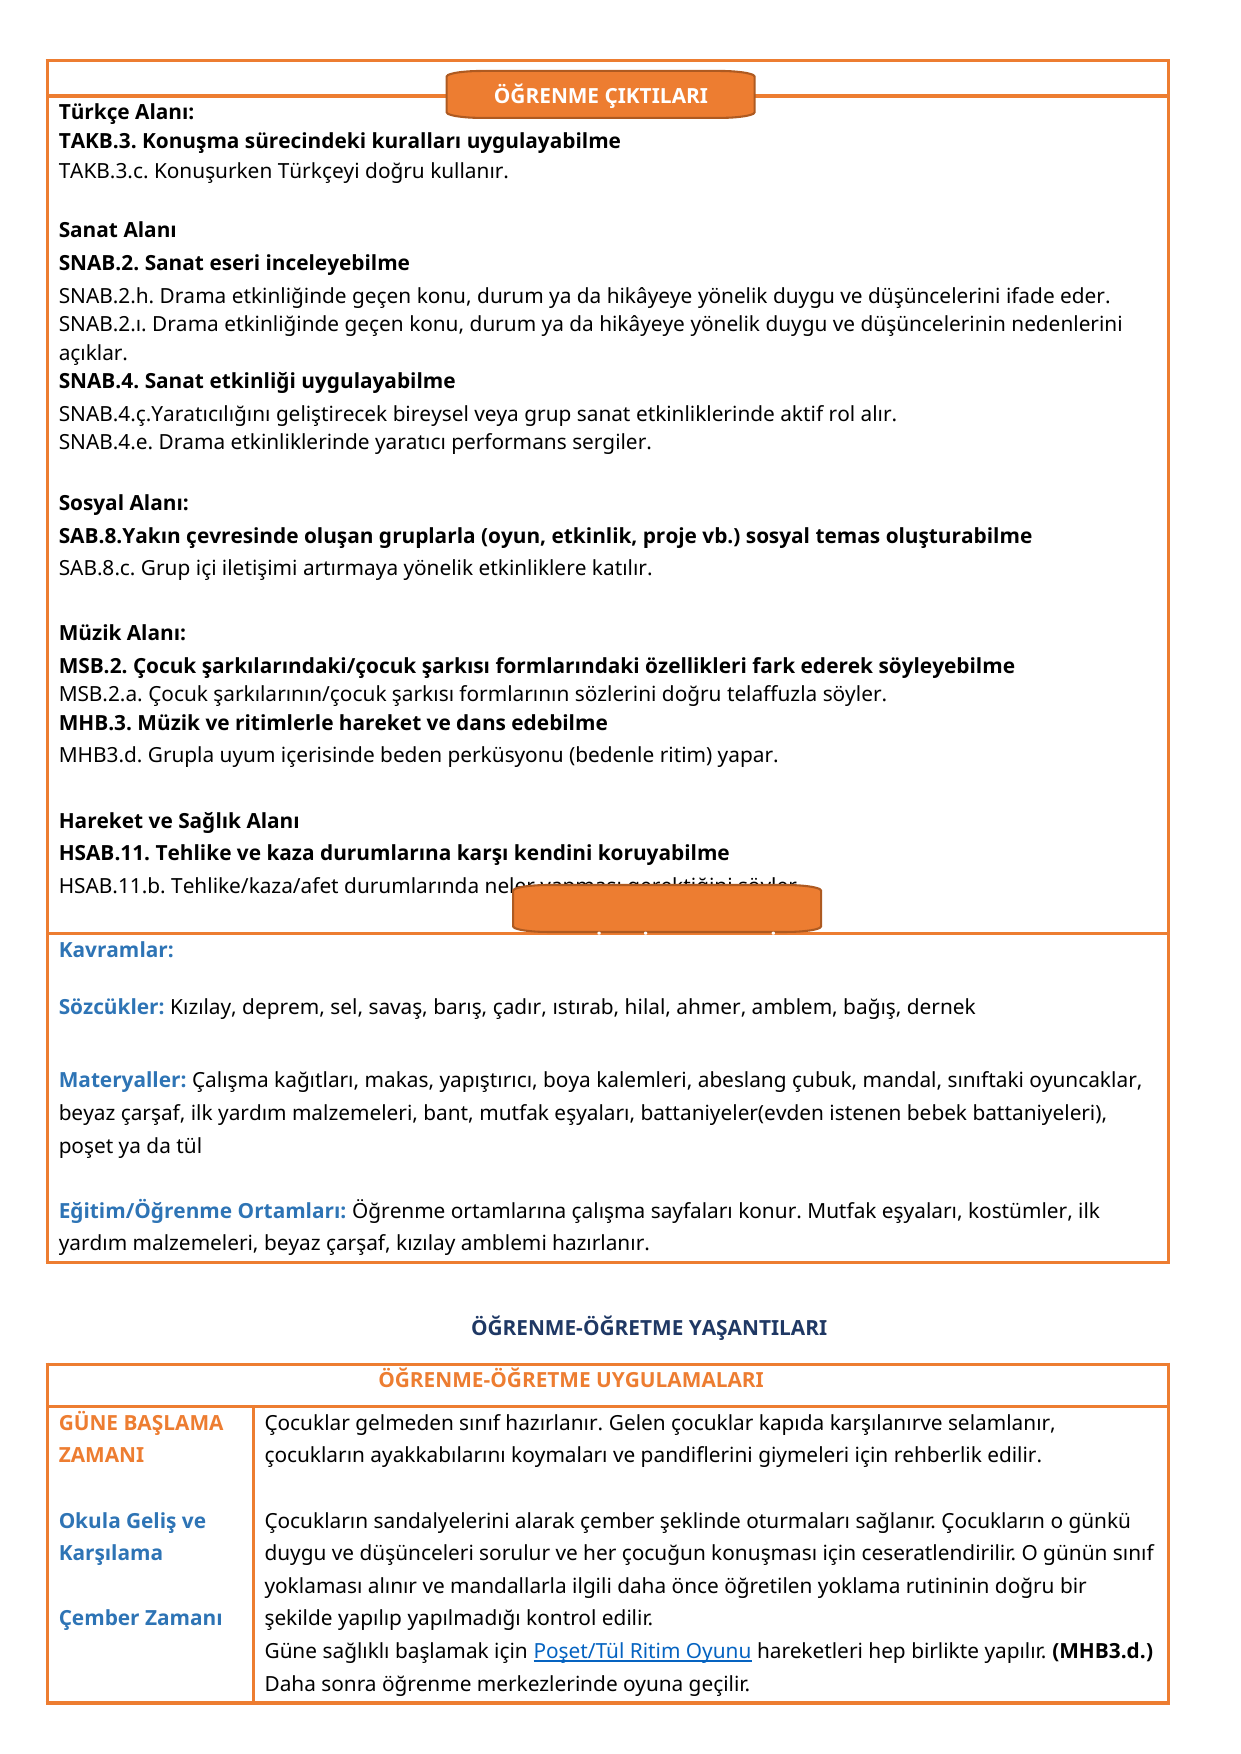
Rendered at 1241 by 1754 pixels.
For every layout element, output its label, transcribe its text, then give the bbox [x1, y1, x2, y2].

table_cell Kavramlar: Sözcükler: Kızılay, deprem, sel, savaş, barış, çadır, ıstırab, hilal, ahmer, amblem, bağış, dernek Materyaller: Çalışma kağıtları, makas, yapıştırıcı, boya kalemleri, abeslang çubuk, mandal, sınıftaki oyuncaklar, beyaz çarşaf, ilk yardım malzemeleri, bant, mutfak eşyaları, battaniyeler(evden istenen bebek battaniyeleri), poşet ya da tül Eğitim/Öğrenme Ortamları: Öğrenme ortamlarına çalışma sayfaları konur. Mutfak eşyaları, kostümler, ilk yardım malzemeleri, beyaz çarşaf, kızılay amblemi hazırlanır. [49, 935, 1167, 1261]
table_cell Çocuklar gelmeden sınıf hazırlanır. Gelen çocuklar kapıda karşılanırve selamlanır, çocukların ayakkabılarını koymaları ve pandiflerini giymeleri için rehberlik edilir. Çocukların sandalyelerini alarak çember şeklinde oturmaları sağlanır. Çocukların o günkü duygu ve düşünceleri sorulur ve her çocuğun konuşması için ceseratlendirilir. O günün sınıf yoklaması alınır ve mandallarla ilgili daha önce öğretilen yoklama rutininin doğru bir şekilde yapılıp yapılmadığı kontrol edilir. Güne sağlıklı başlamak için Poşet/Tül Ritim Oyunu hareketleri hep birlikte yapılır. (MHB3.d.) Daha sonra öğrenme merkezlerinde oyuna geçilir. [255, 1408, 1167, 1701]
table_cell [49, 62, 1167, 94]
table_cell Türkçe Alanı: TAKB.3. Konuşma sürecindeki kuralları uygulayabilme TAKB.3.c. Konuşurken Türkçeyi doğru kullanır. Sanat Alanı SNAB.2. Sanat eseri inceleyebilme SNAB.2.h. Drama etkinliğinde geçen konu, durum ya da hikâyeye yönelik duygu ve düşüncelerini ifade eder. SNAB.2.ı. Drama etkinliğinde geçen konu, durum ya da hikâyeye yönelik duygu ve düşüncelerinin nedenlerini açıklar. SNAB.4. Sanat etkinliği uygulayabilme SNAB.4.ç.Yaratıcılığını geliştirecek bireysel veya grup sanat etkinliklerinde aktif rol alır. SNAB.4.e. Drama etkinliklerinde yaratıcı performans sergiler. Sosyal Alanı: SAB.8.Yakın çevresinde oluşan gruplarla (oyun, etkinlik, proje vb.) sosyal temas oluşturabilme SAB.8.c. Grup içi iletişimi artırmaya yönelik etkinliklere katılır. Müzik Alanı: MSB.2. Çocuk şarkılarındaki/çocuk şarkısı formlarındaki özellikleri fark ederek söyleyebilme MSB.2.a. Çocuk şarkılarının/çocuk şarkısı formlarının sözlerini doğru telaffuzla söyler. MHB.3. Müzik ve ritimlerle hareket ve dans edebilme MHB3.d. Grupla uyum içerisinde beden perküsyonu (bedenle ritim) yapar. Hareket ve Sağlık Alanı HSAB.11. Tehlike ve kaza durumlarına karşı kendini koruyabilme HSAB.11.b. Tehlike/kaza/afet durumlarında neler yapması gerektiğini söyler. [49, 98, 1167, 932]
table_cell GÜNE BAŞLAMA ZAMANI Okula Geliş ve Karşılama Çember Zamanı [49, 1408, 252, 1701]
table_header [49, 1366, 253, 1405]
text ÖĞRENME-ÖĞRETME YAŞANTILARI [102, 1313, 1196, 1342]
table_header ÖĞRENME-ÖĞRETME UYGULAMALARI [253, 1366, 1167, 1405]
